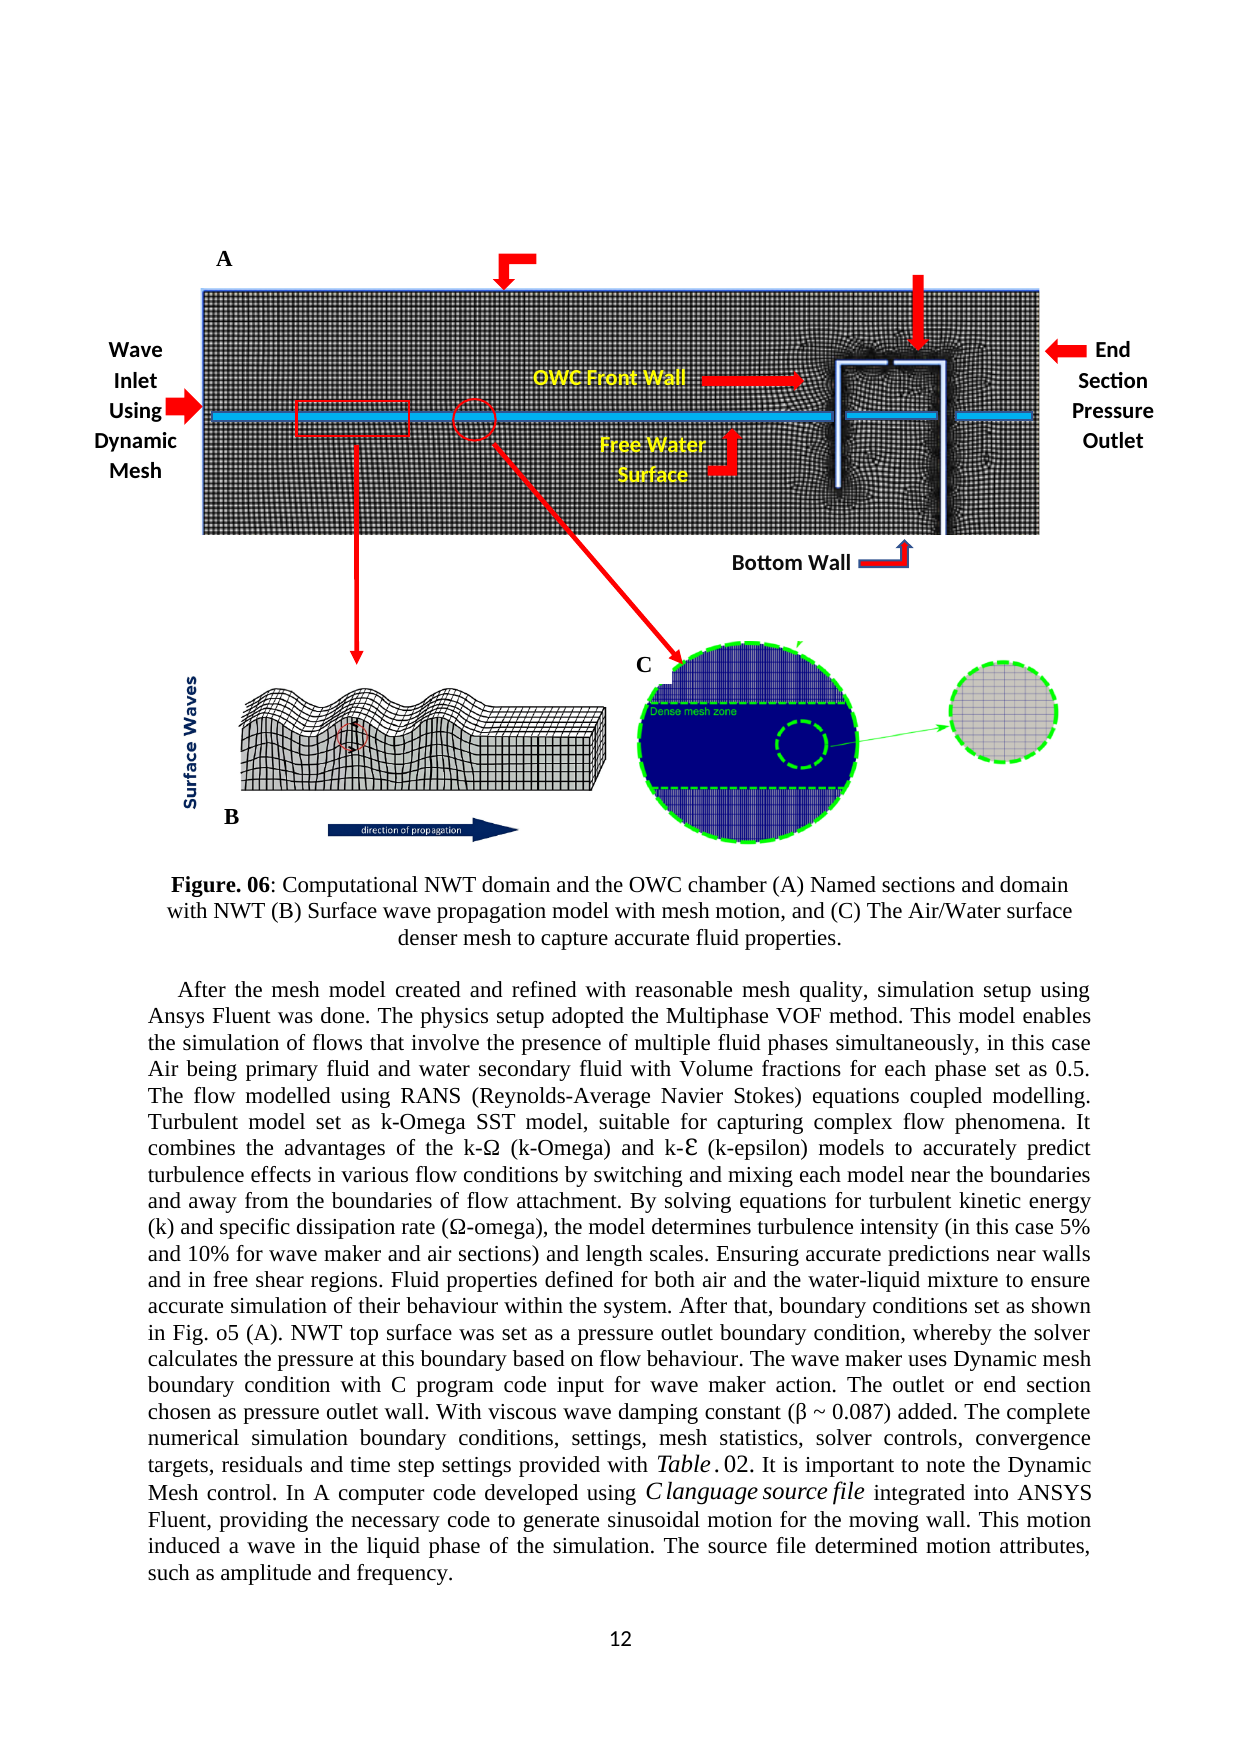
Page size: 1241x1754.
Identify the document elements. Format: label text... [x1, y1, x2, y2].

text After the mesh model created and refined with reasonable mesh quality, simulation setup using Ansys Fluent was done. The physics setup adopted the Multiphase VOF method. This model enables the simulation of flows that involve the presence of multiple fluid phases simultaneously, in this case Air being primary fluid and water secondary fluid with Volume fractions for each phase set as 0.5. The flow modelled using RANS (Reynolds-Average Navier Stokes) equations coupled modelling. Turbulent model set as k-Omega SST model, suitable for capturing complex flow phenomena. It combines the advantages of the k-Ω (k-Omega) and k-ℇ (k-epsilon) models to accurately predict turbulence effects in various flow conditions by switching and mixing each model near the boundaries and away from the boundaries of flow attachment. By solving equations for turbulent kinetic energy (k) and specific dissipation rate (Ω-omega), the model determines turbulence intensity (in this case 5% and 10% for wave maker and air sections) and length scales. Ensuring accurate predictions near walls and in free shear regions. Fluid properties defined for both air and the water-liquid mixture to ensure accurate simulation of their behaviour within the system. After that, boundary conditions set as shown in Fig. o5 (A). NWT top surface was set as a pressure outlet boundary condition, whereby the solver calculates the pressure at this boundary based on flow behaviour. The wave maker uses Dynamic mesh boundary condition with C program code input for wave maker action. The outlet or end section chosen as pressure outlet wall. With viscous wave damping constant (β ~ 0.087) added. The complete numerical simulation boundary conditions, settings, mesh statistics, solver controls, convergence targets, residuals and time step settings provided with It is important to note the Dynamic Mesh control. In A computer code developed using integrated into ANSYS Fluent, providing the necessary code to generate sinusoidal motion for the moving wall. This motion induced a wave in the liquid phase of the simulation. The source file determined motion attributes, such as amplitude and frequency. [148, 976, 1092, 1585]
picture [200, 288, 1040, 535]
picture [177, 641, 1063, 845]
text Figure. 06: Computational NWT domain and the OWC chamber (A) Named sections and domain with NWT (B) Surface wave propagation model with mesh motion, and (C) The Air/Water surface denser mesh to capture accurate fluid properties. [148, 871, 1092, 950]
